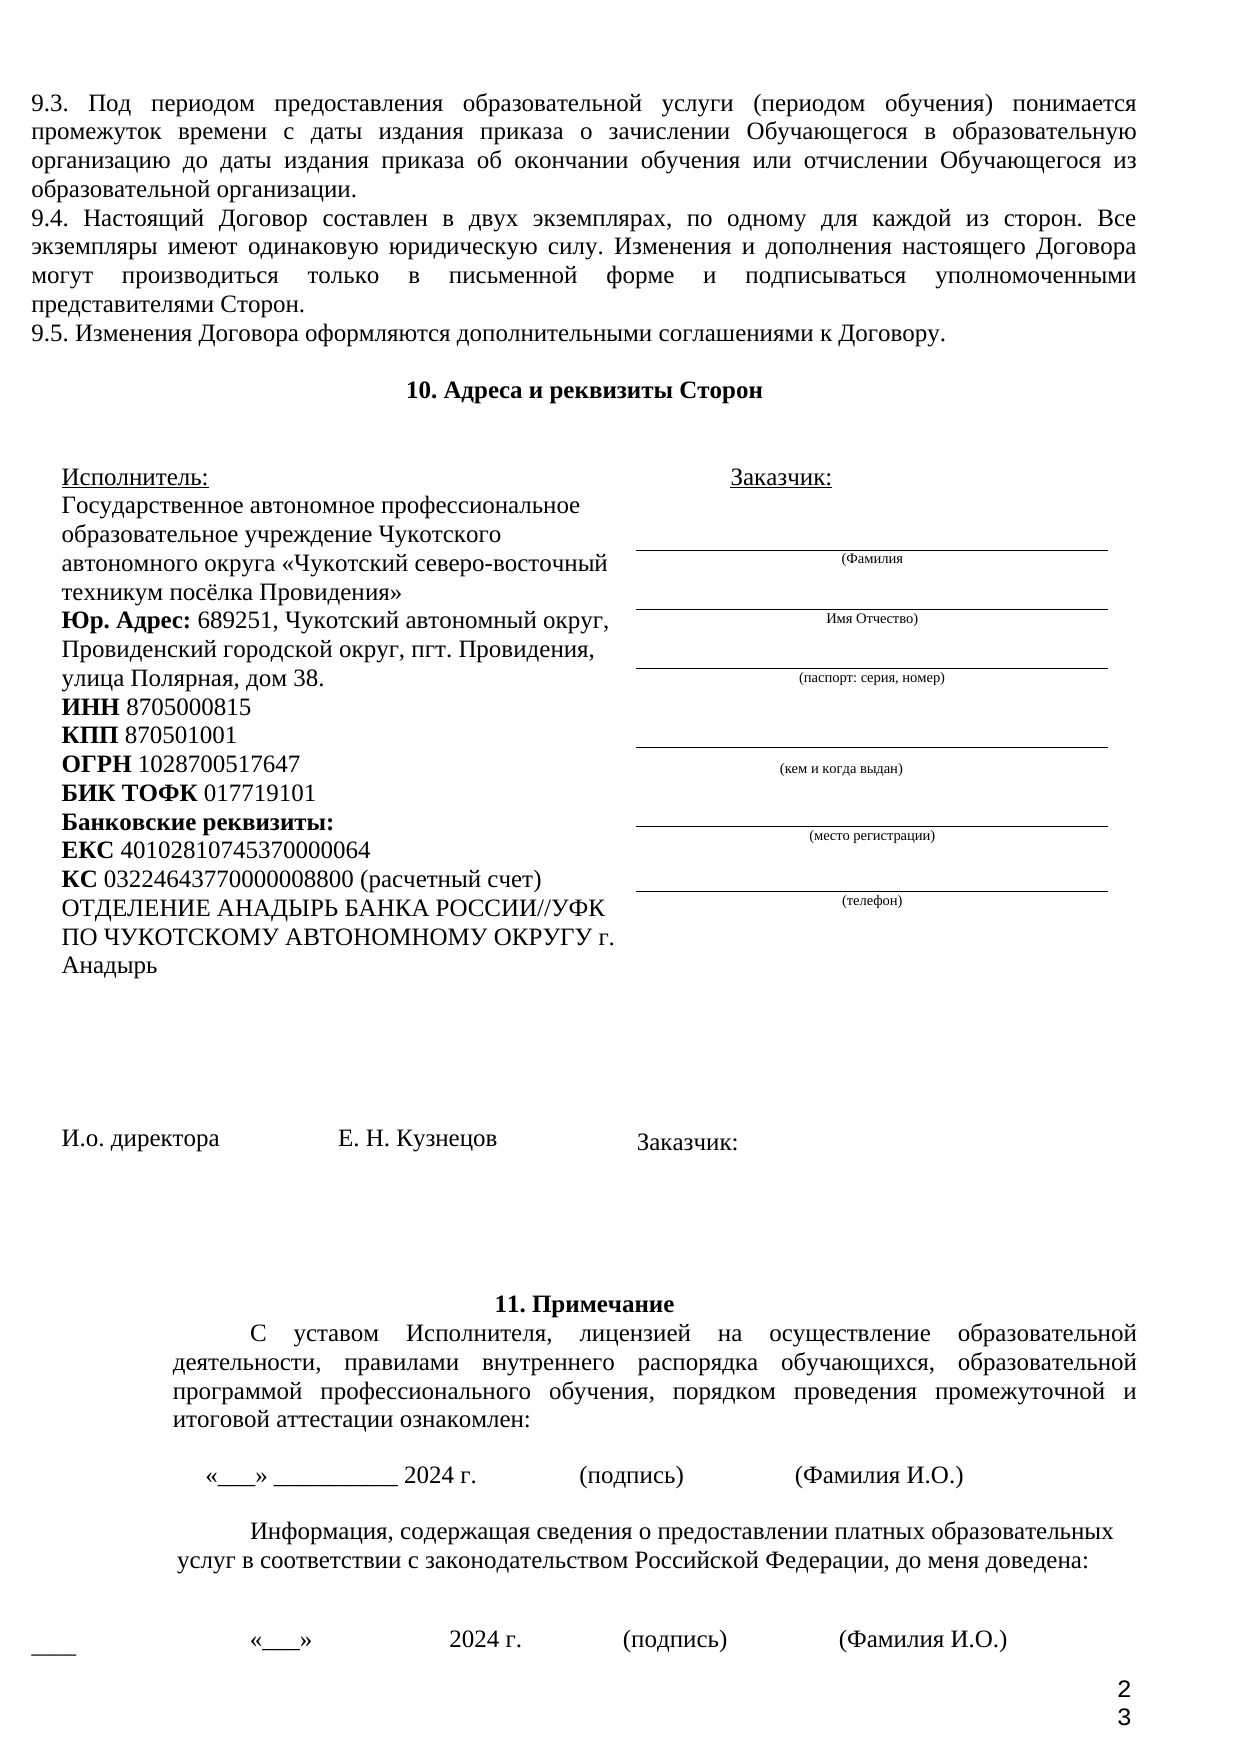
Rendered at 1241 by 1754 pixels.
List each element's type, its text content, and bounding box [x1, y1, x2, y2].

table_header Заказчик: [636, 462, 1108, 549]
table_cell (Фамилия [636, 551, 1108, 609]
table_header Исполнитель: Государственное автономное профессиональное образовательное учреждение Чукотского автономного округа «Чукотский северо-восточный техникум посёлка Провидения» Юр. Адрес: 689251, Чукотский автономный округ, Провиденский городской округ, пгт. Провидения, улица Полярная, дом 38. ИНН 8705000815 КПП 870501001 ОГРН 1028700517647 БИК ТОФК 017719101 Банковские реквизиты: ЕКС 40102810745370000064 КС 03224643770000008800 (расчетный счет) ОТДЕЛЕНИЕ АНАДЫРЬ БАНКА РОССИИ//УФК ПО ЧУКОТСКОМУ АВТОНОМНОМУ ОКРУГУ г. Анадырь И.о. директора Е. Н. Кузнецов [60, 462, 636, 1156]
text 2024 г. (подпись) [449, 1624, 732, 1652]
text Информация, содержащая сведения о предоставлении платных образовательных услуг в соответствии с законодательством Российской Федерации, до меня доведена: [177, 1516, 1138, 1574]
text 9.3. Под периодом предоставления образовательной услуги (периодом обучения) понимается промежуток времени с даты издания приказа о зачислении Обучающегося в образовательную организацию до даты издания приказа об окончании обучения или отчислении Обучающегося из образовательной организации. [31, 88, 1138, 203]
text «___» [249, 1624, 317, 1652]
table_cell (паспорт: серия, номер) [636, 669, 1108, 747]
table_cell (кем и когда выдан) [636, 748, 1108, 826]
table_cell (место регистрации) [636, 827, 1108, 891]
table_cell Заказчик: [636, 970, 1108, 1156]
text «___» 2024 г. (подпись) (Фамилия И.О.) [31, 1460, 1138, 1489]
text 9.4. Настоящий Договор составлен в двух экземплярах, по одному для каждой из сторон. Все экземпляры имеют одинаковую юридическую силу. Изменения и дополнения настоящего Договора могут производиться только в письменной форме и подписываться уполномоченными представителями Сторон. [31, 203, 1138, 318]
text 9.5. Изменения Договора оформляются дополнительными соглашениями к Договору. [31, 318, 1138, 346]
table_cell Имя Отчество) [636, 610, 1108, 668]
table_cell (телефон) [636, 892, 1108, 970]
text С уставом Исполнителя, лицензией на осуществление образовательной деятельности, правилами внутреннего распорядка обучающихся, образовательной программой профессионального обучения, порядком проведения промежуточной и итоговой аттестации ознакомлен: [173, 1318, 1138, 1433]
text 10. Адреса и реквизиты Сторон [31, 376, 1138, 404]
text (Фамилия И.О.) [838, 1624, 1011, 1652]
text 11. Примечание [31, 1289, 1138, 1318]
